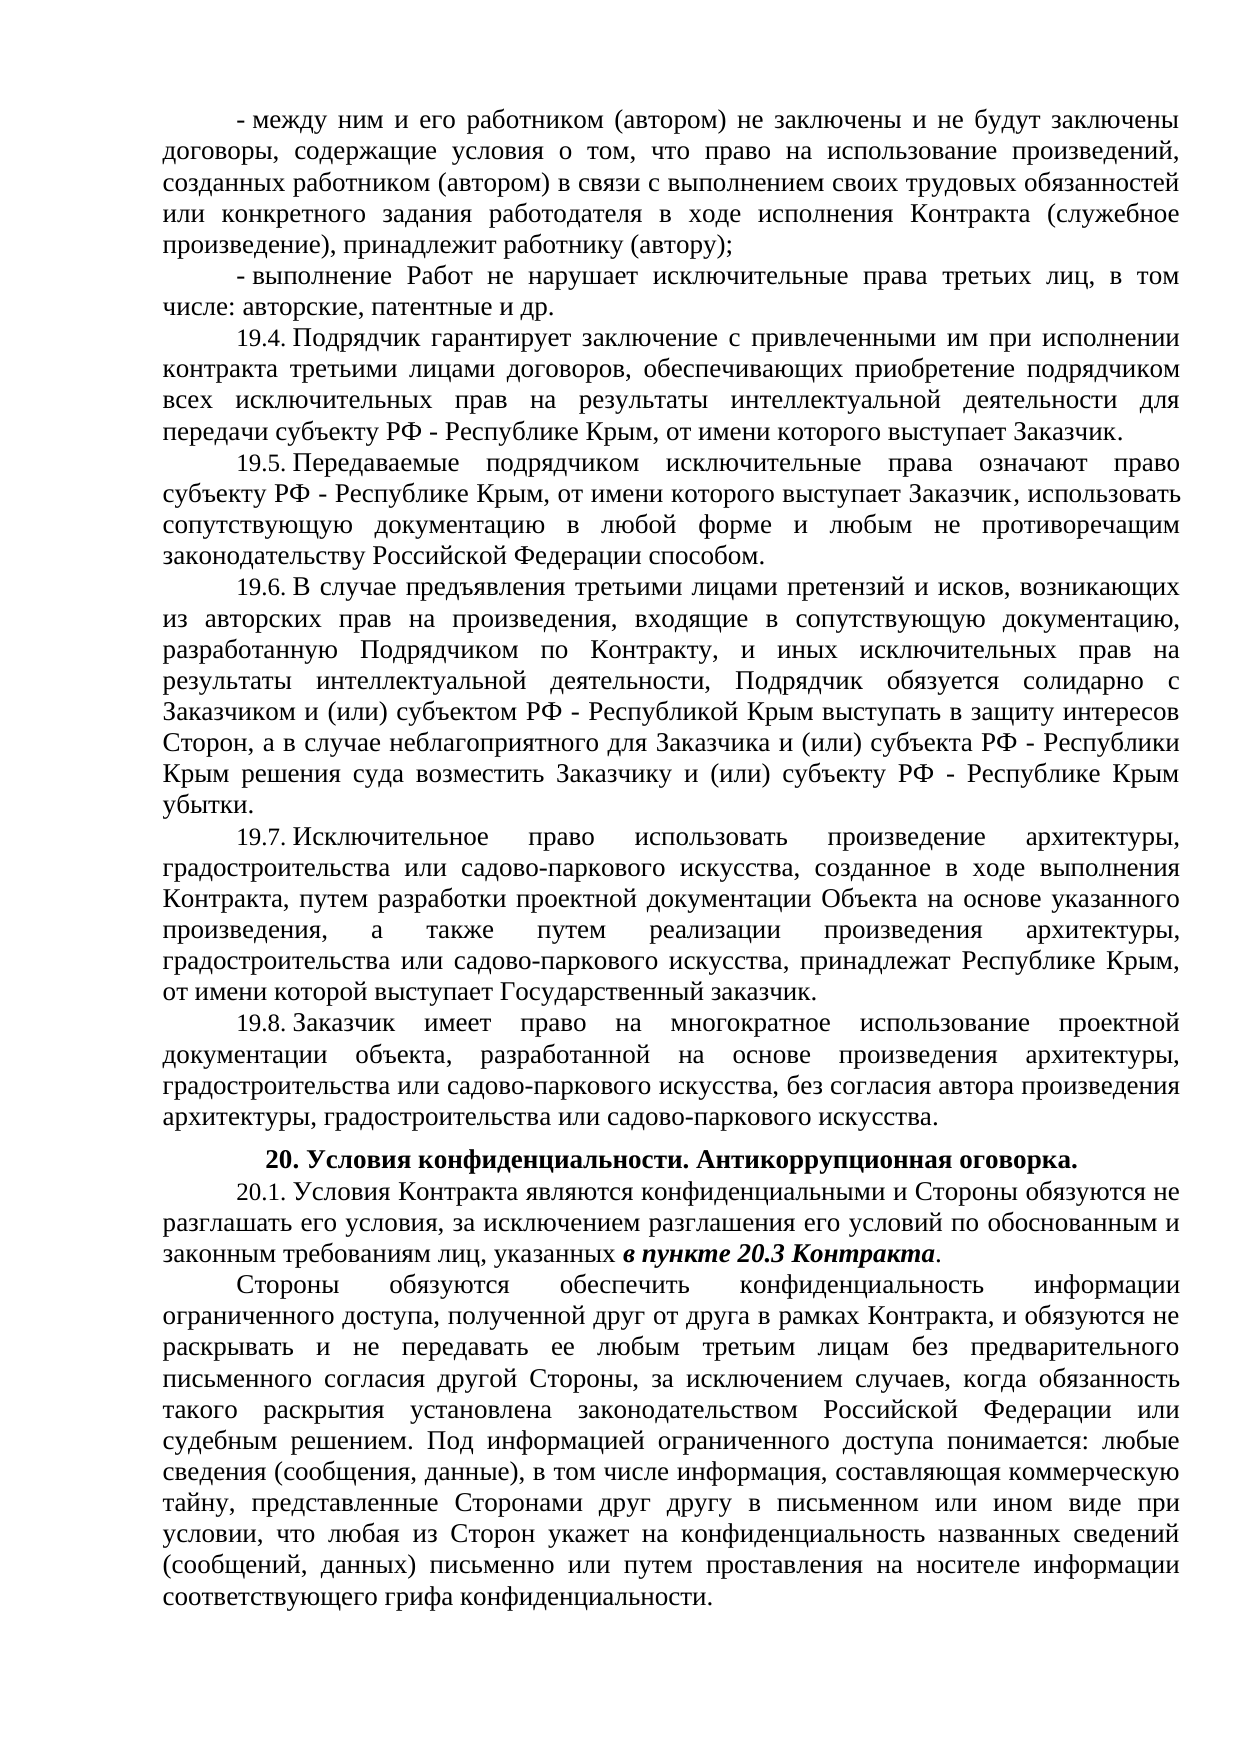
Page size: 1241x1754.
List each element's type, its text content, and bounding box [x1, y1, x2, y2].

list Условия конфиденциальности. Антикоррупционная оговорка. [162, 1144, 1181, 1175]
list Условия Контракта являются конфиденциальными и Стороны обязуются не разглашать его условия, за исключением разглашения его условий по обоснованным и законным требованиям лиц, указанных в пункте 20.3 Контракта. [162, 1175, 1181, 1268]
text - выполнение Работ не нарушает исключительные права третьих лиц, в том числе: авторские, патентные и др. [162, 259, 1181, 321]
list Заказчик имеет право на многократное использование проектной документации объекта, разработанной на основе произведения архитектуры, градостроительства или садово-паркового искусства, без согласия автора произведения архитектуры, градостроительства или садово-паркового искусства. [162, 1007, 1181, 1131]
list Исключительное право использовать произведение архитектуры, градостроительства или садово-паркового искусства, созданное в ходе выполнения Контракта, путем разработки проектной документации Объекта на основе указанного произведения, а также путем реализации произведения архитектуры, градостроительства или садово-паркового искусства, принадлежат Республике Крым, от имени которой выступает Государственный заказчик. [162, 820, 1181, 1007]
list Подрядчик гарантирует заключение с привлеченными им при исполнении контракта третьими лицами договоров, обеспечивающих приобретение подрядчиком всех исключительных прав на результаты интеллектуальной деятельности для передачи субъекту РФ - Республике Крым, от имени которого выступает Заказчик. [162, 321, 1181, 446]
text Стороны обязуются обеспечить конфиденциальность информации ограниченного доступа, полученной друг от друга в рамках Контракта, и обязуются не раскрывать и не передавать ее любым третьим лицам без предварительного письменного согласия другой Стороны, за исключением случаев, когда обязанность такого раскрытия установлена законодательством Российской Федерации или судебным решением. Под информацией ограниченного доступа понимается: любые сведения (сообщения, данные), в том числе информация, составляющая коммерческую тайну, представленные Сторонами друг другу в письменном или ином виде при условии, что любая из Сторон укажет на конфиденциальность названных сведений (сообщений, данных) письменно или путем проставления на носителе информации соответствующего грифа конфиденциальности. [162, 1268, 1181, 1611]
text - между ним и его работником (автором) не заключены и не будут заключены договоры, содержащие условия о том, что право на использование произведений, созданных работником (автором) в связи с выполнением своих трудовых обязанностей или конкретного задания работодателя в ходе исполнения Контракта (служебное произведение), принадлежит работнику (автору); [162, 103, 1181, 259]
list В случае предъявления третьими лицами претензий и исков, возникающих из авторских прав на произведения, входящие в сопутствующую документацию, разработанную Подрядчиком по Контракту, и иных исключительных прав на результаты интеллектуальной деятельности, Подрядчик обязуется солидарно с Заказчиком и (или) субъектом РФ - Республикой Крым выступать в защиту интересов Сторон, а в случае неблагоприятного для Заказчика и (или) субъекта РФ - Республики Крым решения суда возместить Заказчику и (или) субъекту РФ - Республике Крым убытки. [162, 571, 1181, 820]
list Передаваемые подрядчиком исключительные права означают право субъекту РФ - Республике Крым, от имени которого выступает Заказчик, использовать сопутствующую документацию в любой форме и любым не противоречащим законодательству Российской Федерации способом. [162, 446, 1181, 571]
